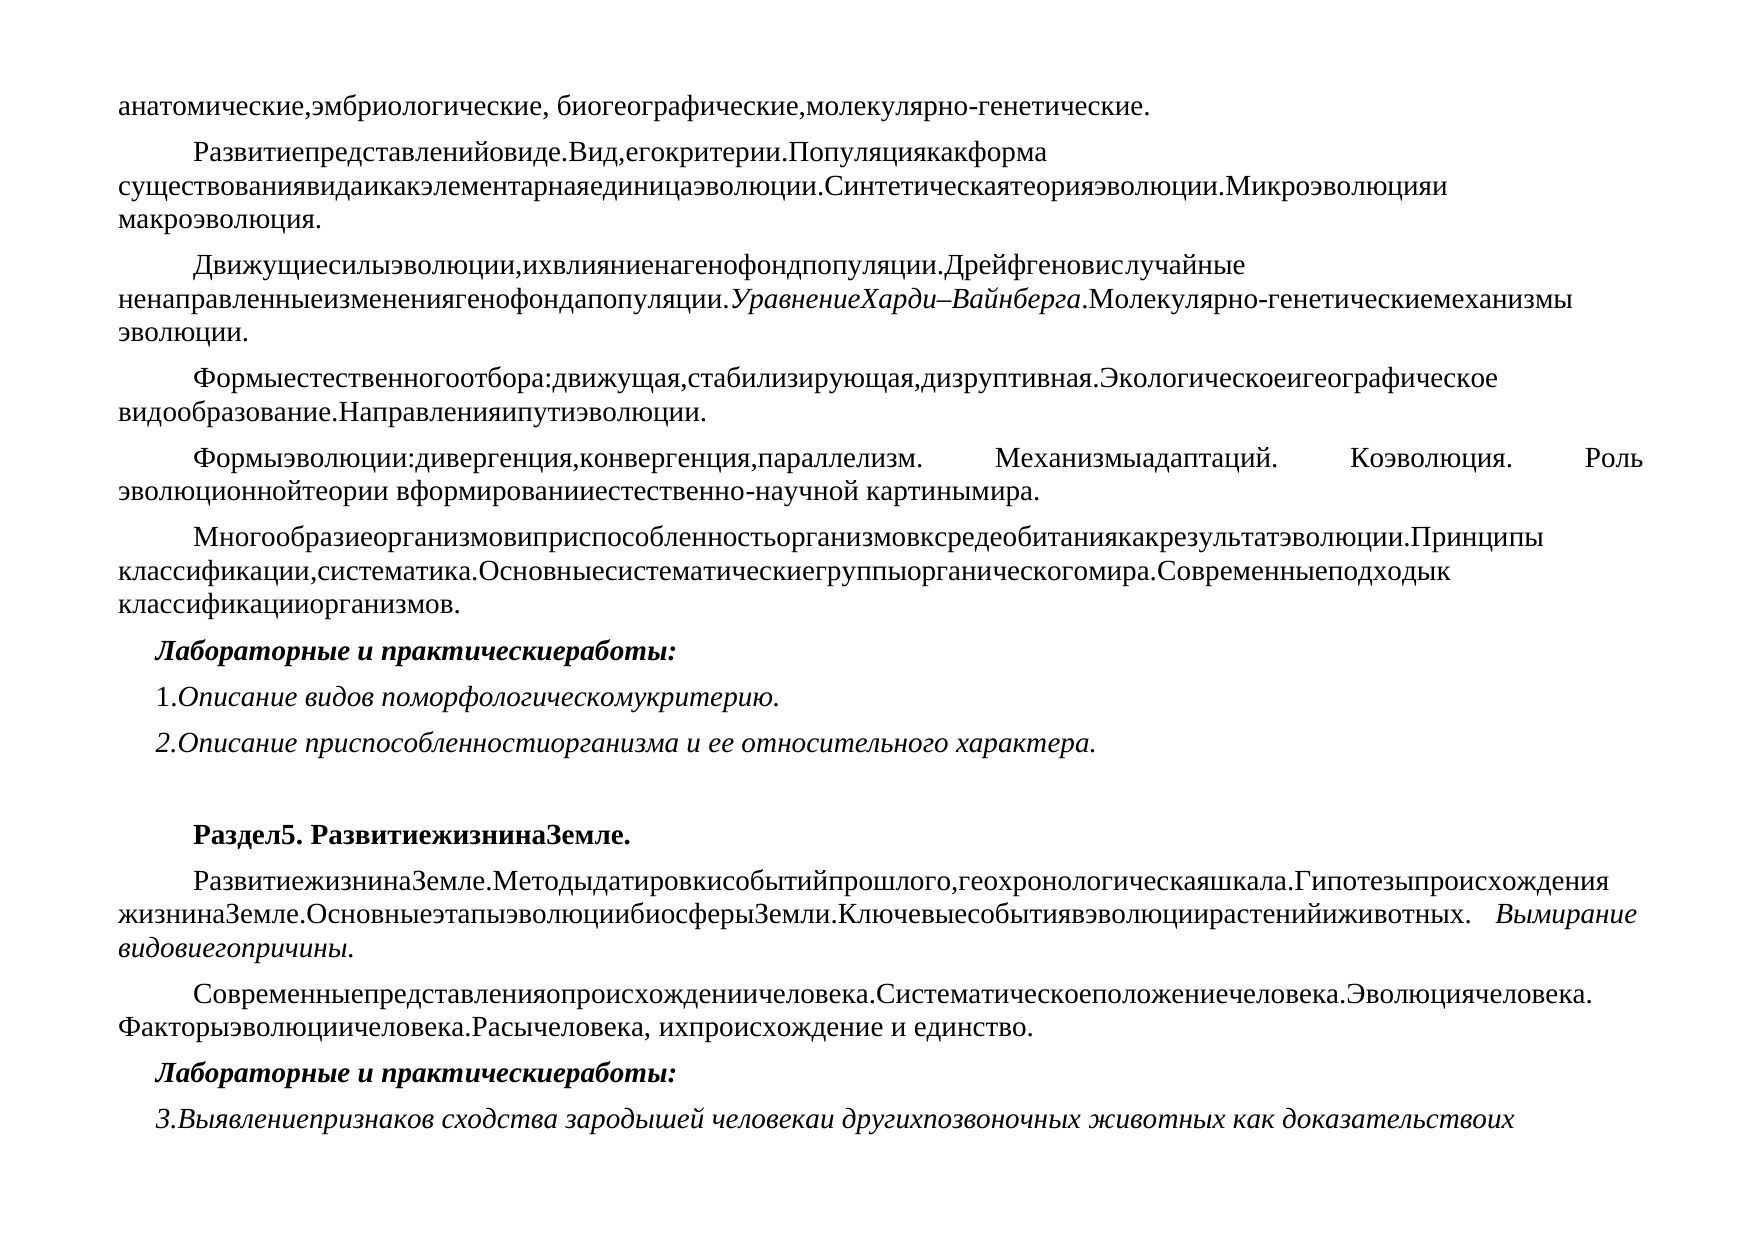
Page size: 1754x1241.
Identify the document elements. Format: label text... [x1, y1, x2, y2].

text Многообразиеорганизмовиприспособленностьорганизмовксредеобитаниякакрезультатэволюции.Принципы классификации,систематика.Основныесистематическиегруппыорганическогомира.Современныеподходык классификацииорганизмов. [118, 519, 1643, 620]
text 2.Описание приспособленностиорганизма и ее относительного характера. [155, 725, 1638, 758]
text Развитиепредставленийовиде.Вид,егокритерии.Популяциякакформа существованиявидаикакэлементарнаяединицаэволюции.Синтетическаятеорияэволюции.Микроэволюцияи макроэволюция. [118, 134, 1643, 235]
text Раздел5. РазвитиежизнинаЗемле. [118, 817, 1638, 850]
text Формыэволюции:дивергенция,конвергенция,параллелизм. Механизмыадаптаций. Коэволюция. Роль эволюционнойтеории вформированииестественно-научной картинымира. [118, 440, 1643, 507]
text 1.Описание видов поморфологическомукритерию. [155, 679, 1638, 712]
text РазвитиежизнинаЗемле.Методыдатировкисобытийпрошлого,геохронологическаяшкала.Гипотезыпроисхождения жизнинаЗемле.ОсновныеэтапыэволюциибиосферыЗемли.Ключевыесобытиявэволюциирастенийиживотных. Вымирание видовиегопричины. [118, 863, 1637, 963]
text Формыестественногоотбора:движущая,стабилизирующая,дизруптивная.Экологическоеигеографическое видообразование.Направленияипутиэволюции. [118, 360, 1643, 427]
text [156, 1102, 1566, 1135]
text Лабораторные и практическиеработы: [118, 633, 1638, 666]
text Лабораторные и практическиеработы: [118, 1056, 1638, 1089]
text Движущиесилыэволюции,ихвлияниенагенофондпопуляции.Дрейфгеновислучайные ненаправленныеизменениягенофондапопуляции.УравнениеХарди–Вайнберга.Молекулярно-генетическиемеханизмы эволюции. [118, 247, 1643, 348]
text Современныепредставленияопроисхождениичеловека.Систематическоеположениечеловека.Эволюциячеловека. Факторыэволюциичеловека.Расычеловека, ихпроисхождение и единство. [118, 976, 1642, 1043]
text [118, 88, 1643, 122]
